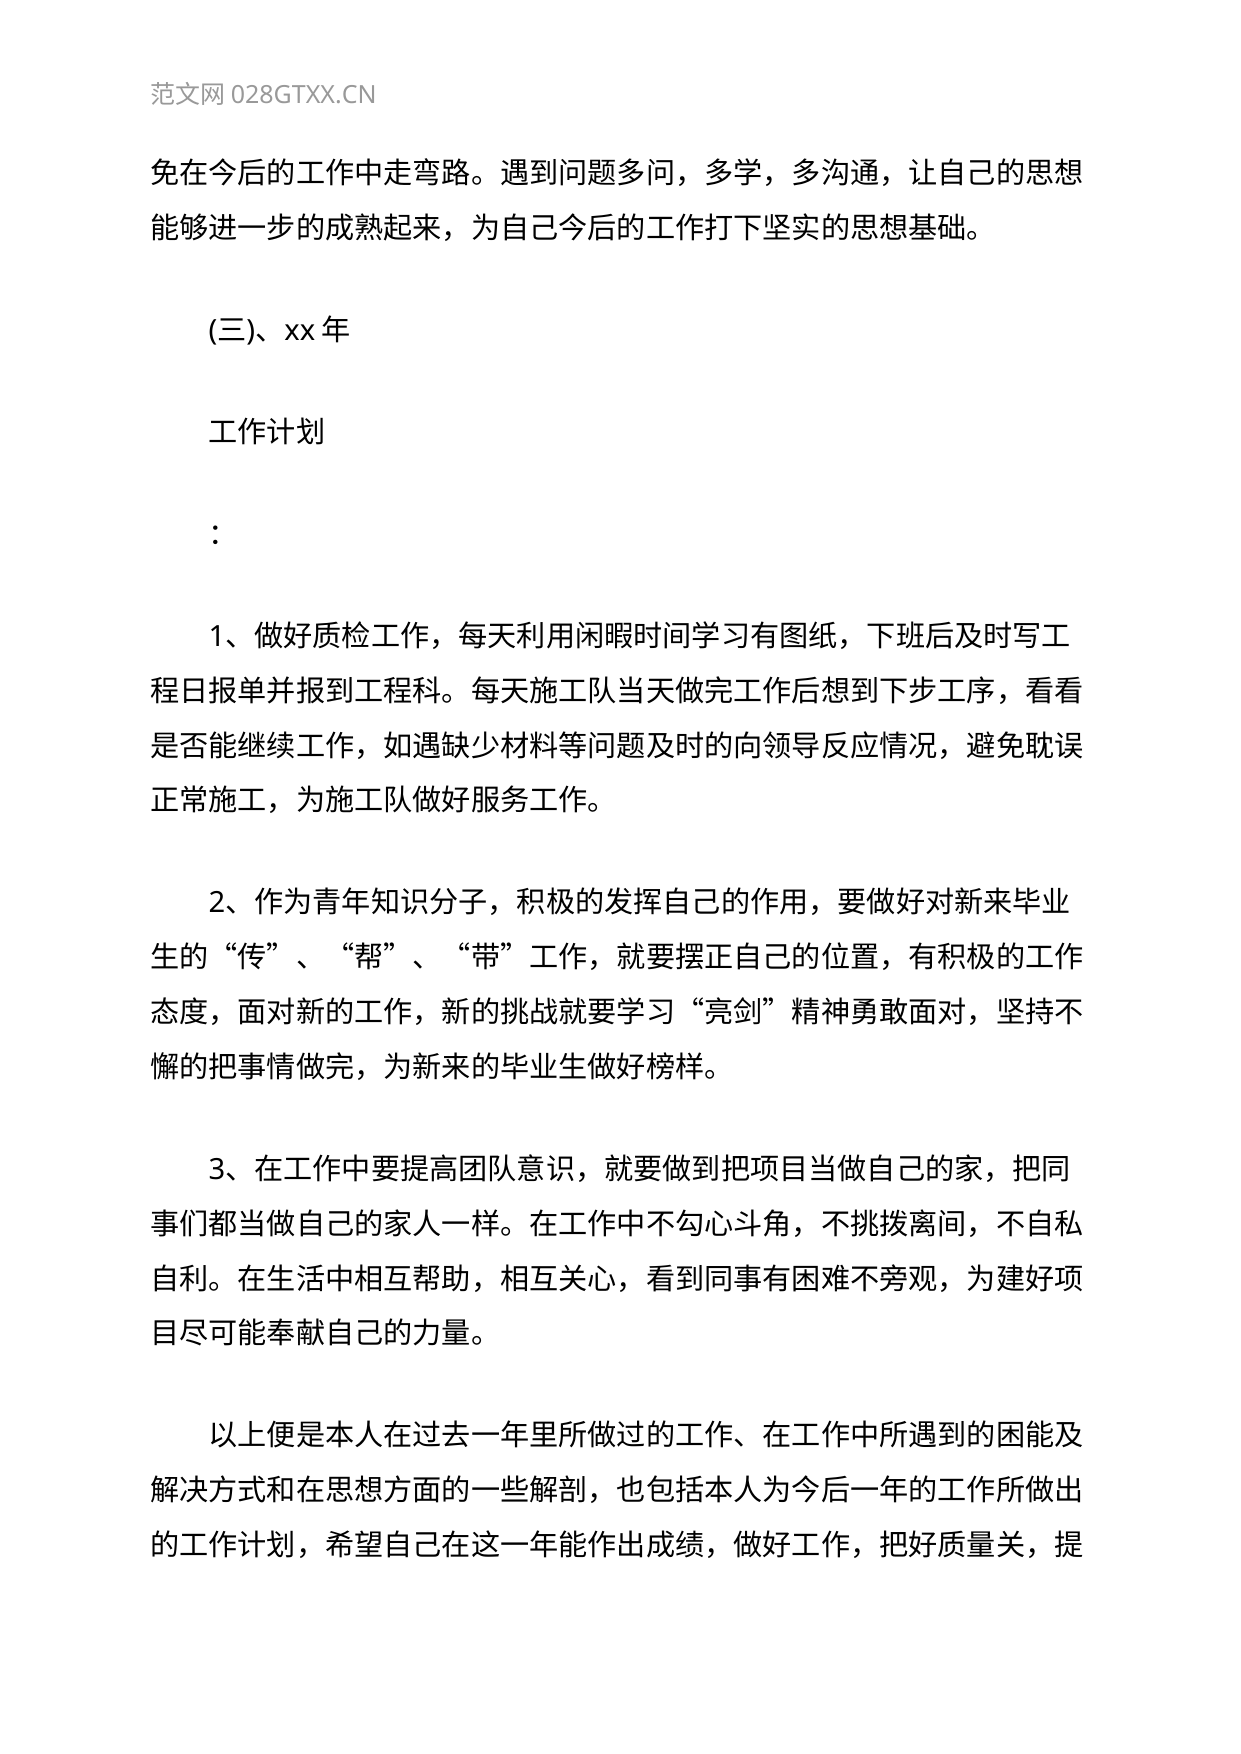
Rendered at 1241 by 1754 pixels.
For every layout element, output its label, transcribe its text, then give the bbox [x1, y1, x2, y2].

text 工作计划 [150, 409, 1090, 451]
text (三)、xx年 [150, 307, 1090, 349]
text 2、作为青年知识分子，积极的发挥自己的作用，要做好对新来毕业生的“传”、“帮”、“带”工作，就要摆正自己的位置，有积极的工作态度，面对新的工作，新的挑战就要学习“亮剑”精神勇敢面对，坚持不懈的把事情做完，为新来的毕业生做好榜样。 [150, 879, 1090, 1086]
text 3、在工作中要提高团队意识，就要做到把项目当做自己的家，把同事们都当做自己的家人一样。在工作中不勾心斗角，不挑拨离间，不自私自利。在生活中相互帮助，相互关心，看到同事有困难不旁观，为建好项目尽可能奉献自己的力量。 [150, 1145, 1090, 1352]
text 1、做好质检工作，每天利用闲暇时间学习有图纸，下班后及时写工程日报单并报到工程科。每天施工队当天做完工作后想到下步工序，看看是否能继续工作，如遇缺少材料等问题及时的向领导反应情况，避免耽误正常施工，为施工队做好服务工作。 [150, 612, 1090, 819]
text ： [150, 510, 1090, 553]
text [150, 1412, 1090, 1564]
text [150, 150, 1090, 247]
